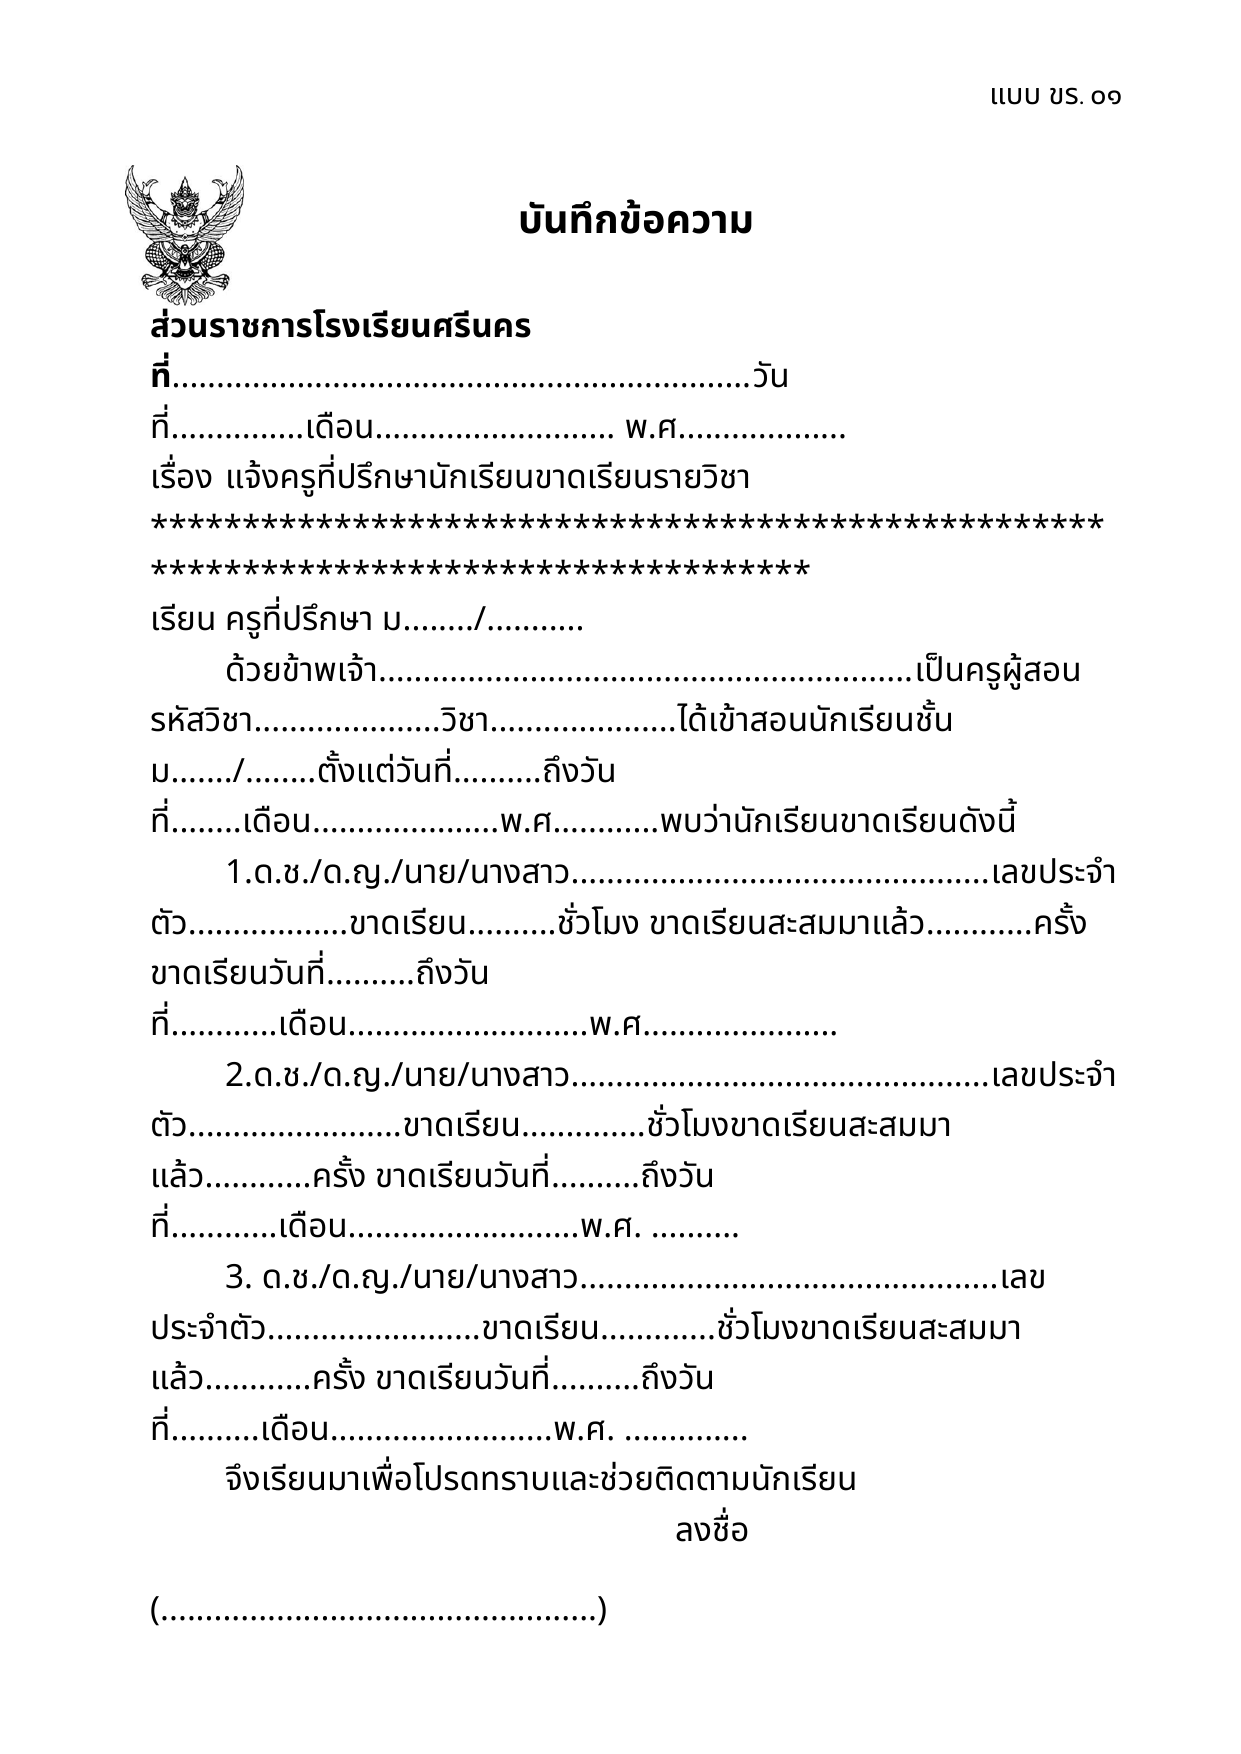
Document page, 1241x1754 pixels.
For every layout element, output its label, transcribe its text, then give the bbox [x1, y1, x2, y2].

text บันทึกข้อความ [244, 191, 1122, 251]
picture [125, 165, 244, 306]
text ส่วนราชการโรงเรียนศรีนคร [150, 302, 1122, 352]
text 1.ด.ช./ด.ญ./นาย/นางสาว...............................................เลขประจำตัว..................ขาดเรียน..........ชั่วโมง ขาดเรียนสะสมมาแล้ว............ครั้ง ขาดเรียนวันที่..........ถึงวันที่............เดือน...........................พ.ศ...................... [150, 848, 1122, 1050]
text 2.ด.ช./ด.ญ./นาย/นางสาว...............................................เลขประจำตัว........................ขาดเรียน..............ชั่วโมงขาดเรียนสะสมมาแล้ว............ครั้ง ขาดเรียนวันที่..........ถึงวันที่............เดือน..........................พ.ศ. .......... [150, 1050, 1122, 1253]
text (.................................................) [150, 1556, 1122, 1630]
text 3. ด.ช./ด.ญ./นาย/นางสาว...............................................เลขประจำตัว........................ขาดเรียน.............ชั่วโมงขาดเรียนสะสมมาแล้ว............ครั้ง ขาดเรียนวันที่..........ถึงวันที่..........เดือน.........................พ.ศ. .............. [150, 1253, 1122, 1455]
text จึงเรียนมาเพื่อโปรดทราบและช่วยติดตามนักเรียน [150, 1455, 1122, 1506]
text **************************************************************************************** [150, 504, 1122, 595]
text ลงชื่อ [150, 1506, 1122, 1556]
text เรื่อง แจ้งครูที่ปรึกษานักเรียนขาดเรียนรายวิชา [150, 453, 1122, 504]
text เรียน ครูที่ปรึกษา ม......../........... [150, 595, 1122, 645]
text ด้วยข้าพเจ้า............................................................เป็นครูผู้สอนรหัสวิชา.....................วิชา.....................ได้เข้าสอนนักเรียนชั้นม…..../........ตั้งแต่วันที่….......ถึงวันที่........เดือน.....................พ.ศ….........พบว่านักเรียนขาดเรียนดังนี้ [150, 645, 1122, 848]
text ที่.................................................................วันที่...............เดือน........................... พ.ศ................... [150, 352, 1122, 453]
